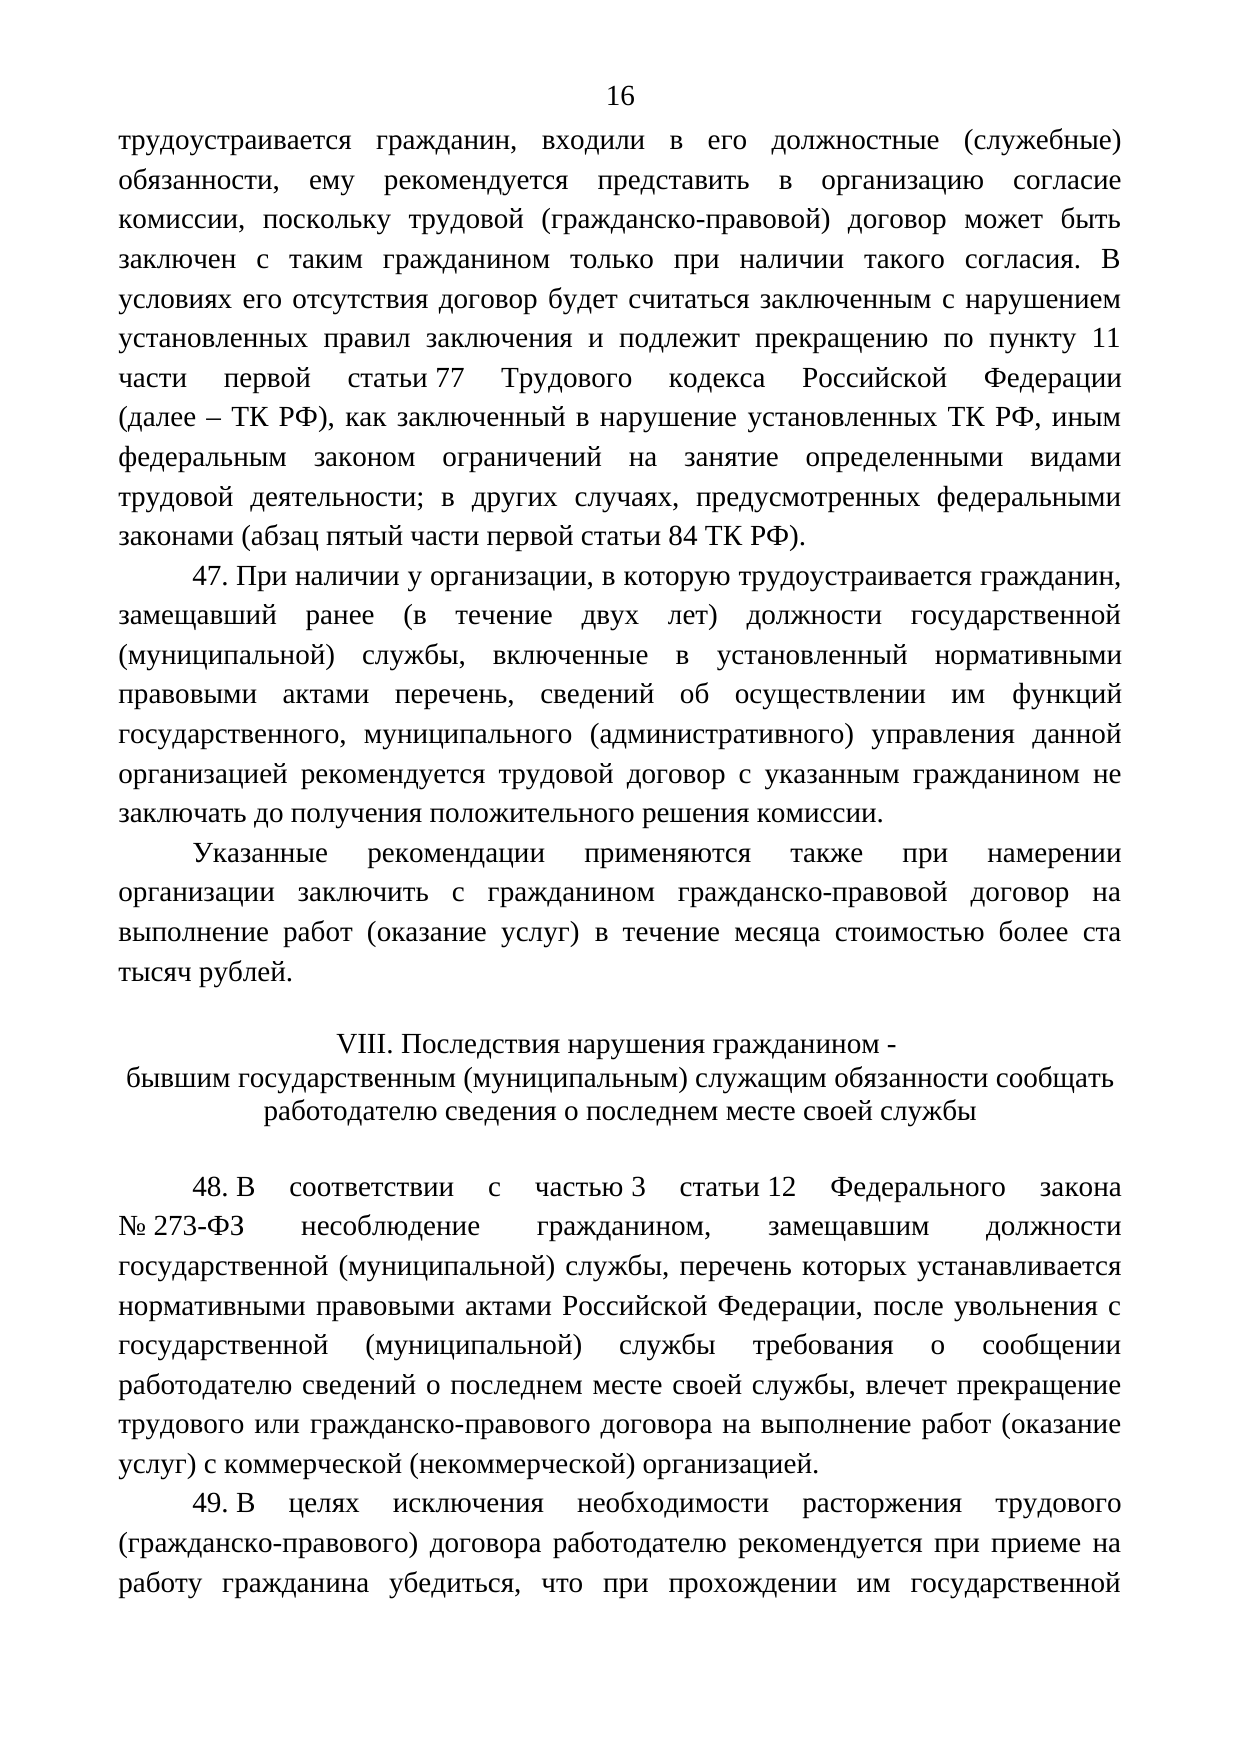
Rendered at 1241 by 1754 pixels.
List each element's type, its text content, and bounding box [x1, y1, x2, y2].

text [118, 1481, 1122, 1600]
text VIII. Последствия нарушения гражданином - бывшим государственным (муниципальным) служащим обязанности сообщать работодателю сведения о последнем месте своей службы [118, 1026, 1122, 1127]
text 48. В соответствии с частью 3 статьи 12 Федерального закона № 273-ФЗ несоблюдение гражданином, замещавшим должности государственной (муниципальной) службы, перечень которых устанавливается нормативными правовыми актами Российской Федерации, после увольнения с государственной (муниципальной) службы требования о сообщении работодателю сведений о последнем месте своей службы, влечет прекращение трудового или гражданско-правового договора на выполнение работ (оказание услуг) с коммерческой (некоммерческой) организацией. [118, 1164, 1122, 1481]
text 47. При наличии у организации, в которую трудоустраивается гражданин, замещавший ранее (в течение двух лет) должности государственной (муниципальной) службы, включенные в установленный нормативными правовыми актами перечень, сведений об осуществлении им функций государственного, муниципального (административного) управления данной организацией рекомендуется трудовой договор с указанным гражданином не заключать до получения положительного решения комиссии. [118, 553, 1122, 831]
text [118, 118, 1122, 553]
text Указанные рекомендации применяются также при намерении организации заключить с гражданином гражданско-правовой договор на выполнение работ (оказание услуг) в течение месяца стоимостью более ста тысяч рублей. [118, 831, 1122, 989]
